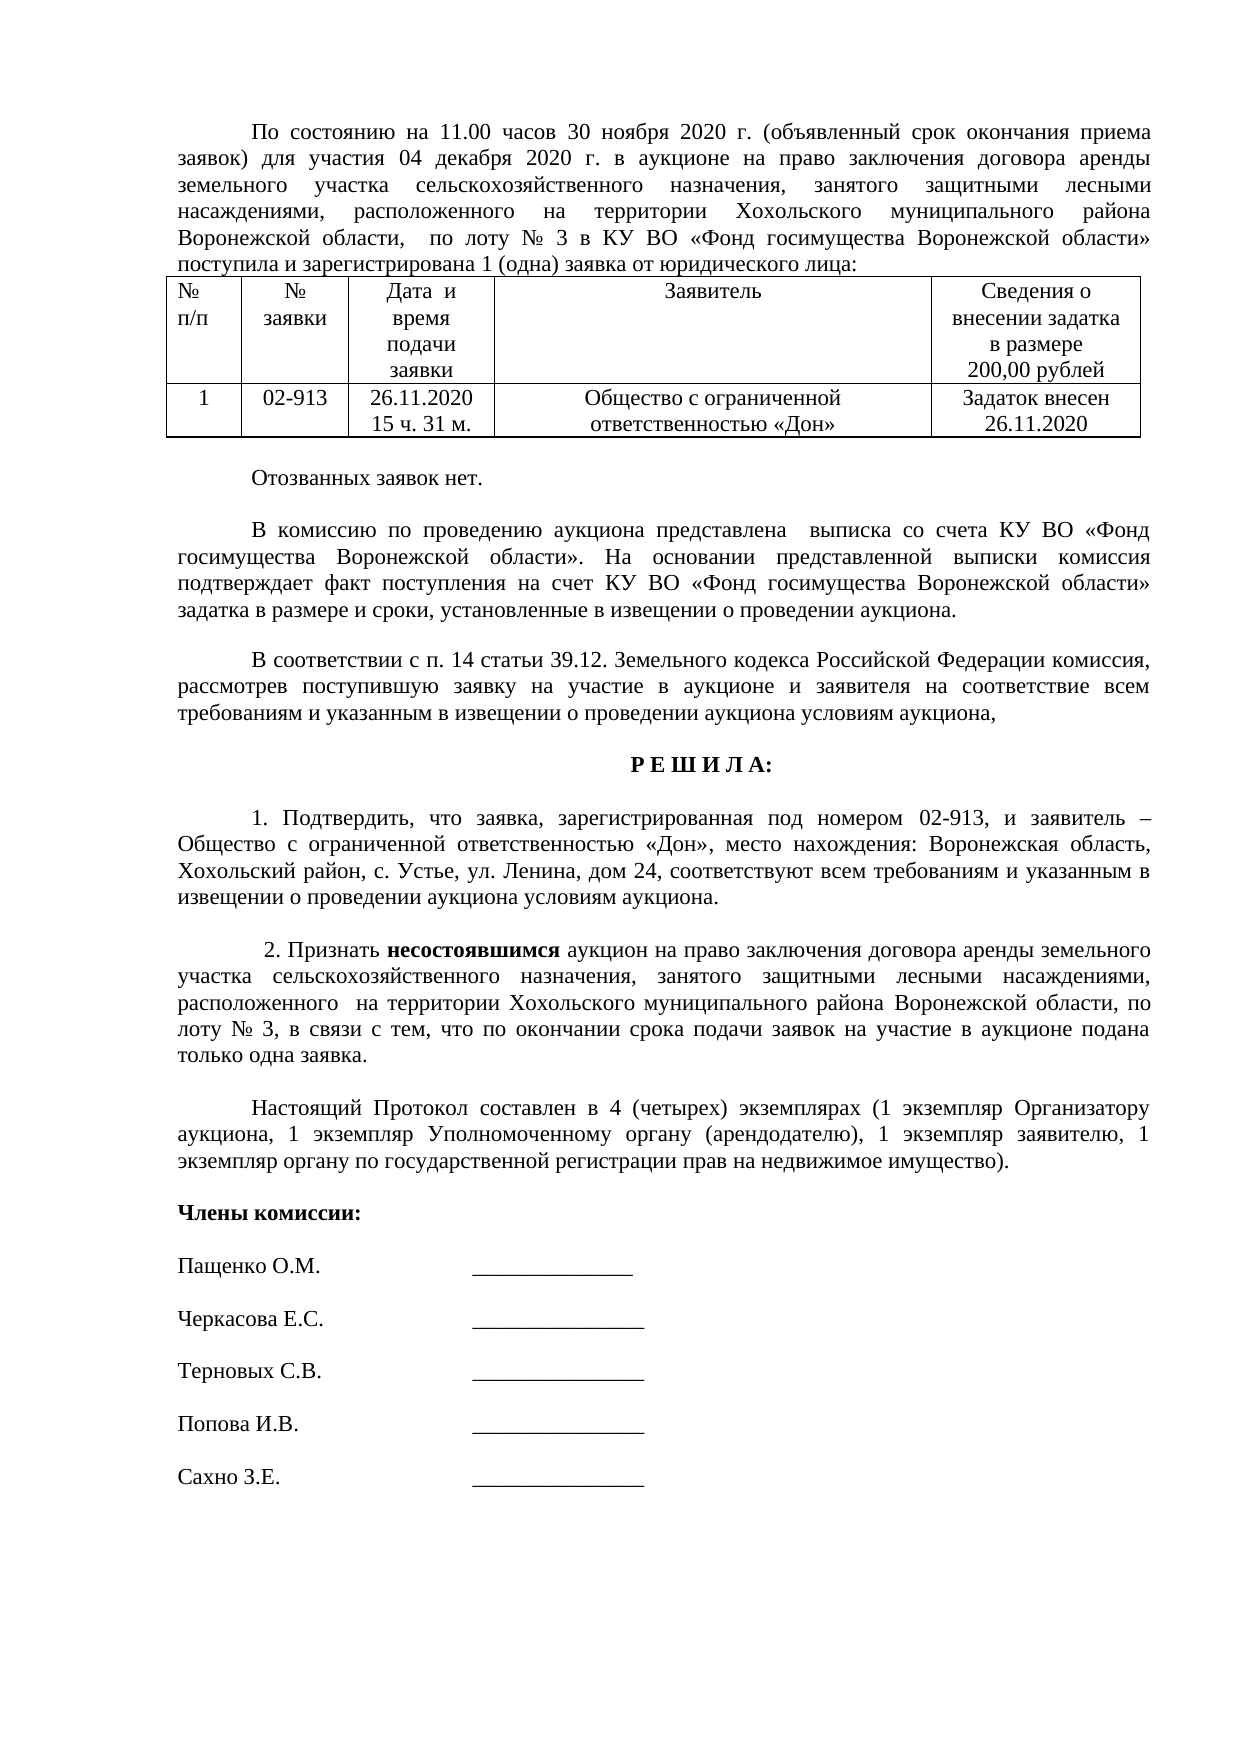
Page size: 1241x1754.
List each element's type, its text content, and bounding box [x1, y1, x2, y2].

text Сахно З.Е. _______________ [177, 1463, 1152, 1489]
table_cell 02-913 [242, 384, 348, 436]
table_cell Задаток внесен 26.11.2020 [932, 384, 1140, 436]
text В соответствии с п. 14 статьи 39.12. Земельного кодекса Российской Федерации комиссия, рассмотрев поступившую заявку на участие в аукционе и заявителя на соответствие всем требованиям и указанным в извещении о проведении аукциона условиям аукциона, [177, 646, 1152, 725]
text Пащенко О.М. ______________ [177, 1252, 1152, 1278]
text Терновых С.В. _______________ [177, 1358, 1152, 1384]
text Попова И.В. _______________ [177, 1410, 1152, 1437]
text 2. Признать несостоявшимся аукцион на право заключения договора аренды земельного участка сельскохозяйственного назначения, занятого защитными лесными насаждениями, расположенного на территории Хохольского муниципального района Воронежской области, по лоту № 3, в связи с тем, что по окончании срока подачи заявок на участие в аукционе подана только одна заявка. [177, 936, 1152, 1068]
text В комиссию по проведению аукциона представлена выписка со счета КУ ВО «Фонд госимущества Воронежской области». На основании представленной выписки комиссия подтверждает факт поступления на счет КУ ВО «Фонд госимущества Воронежской области» задатка в размере и сроки, установленные в извещении о проведении аукциона. [177, 517, 1152, 622]
text Члены комиссии: [177, 1199, 1152, 1226]
table_cell 26.11.2020 15 ч. 31 м. [349, 384, 494, 436]
table_header Дата и время подачи заявки [349, 277, 494, 383]
table_cell 1 [167, 384, 241, 436]
table_header Сведения о внесении задатка в размере 200,00 рублей [932, 277, 1140, 383]
text Р Е Ш И Л А: [177, 751, 1152, 778]
text Черкасова Е.С. _______________ [177, 1305, 1152, 1331]
table_cell Общество с ограниченной ответственностью «Дон» [495, 384, 931, 436]
table_header № заявки [242, 277, 348, 383]
text Настоящий Протокол составлен в 4 (четырех) экземплярах (1 экземпляр Организатору аукциона, 1 экземпляр Уполномоченному органу (арендодателю), 1 экземпляр заявителю, 1 экземпляр органу по государственной регистрации прав на недвижимое имущество). [177, 1094, 1152, 1173]
subtitle По состоянию на 11.00 часов 30 ноября 2020 г. (объявленный срок окончания приема заявок) для участия 04 декабря 2020 г. в аукционе на право заключения договора аренды земельного участка сельскохозяйственного назначения, занятого защитными лесными насаждениями, расположенного на территории Хохольского муниципального района Воронежской области, по лоту № 3 в КУ ВО «Фонд госимущества Воронежской области» поступила и зарегистрирована 1 (одна) заявка от юридического лица: [177, 118, 1152, 276]
text Отозванных заявок нет. [177, 464, 1152, 490]
table_header № п/п [167, 277, 241, 383]
table_header Заявитель [495, 277, 931, 383]
text 1. Подтвердить, что заявка, зарегистрированная под номером 02-913, и заявитель – Общество с ограниченной ответственностью «Дон», место нахождения: Воронежская область, Хохольский район, с. Устье, ул. Ленина, дом 24, соответствуют всем требованиям и указанным в извещении о проведении аукциона условиям аукциона. [177, 804, 1152, 909]
